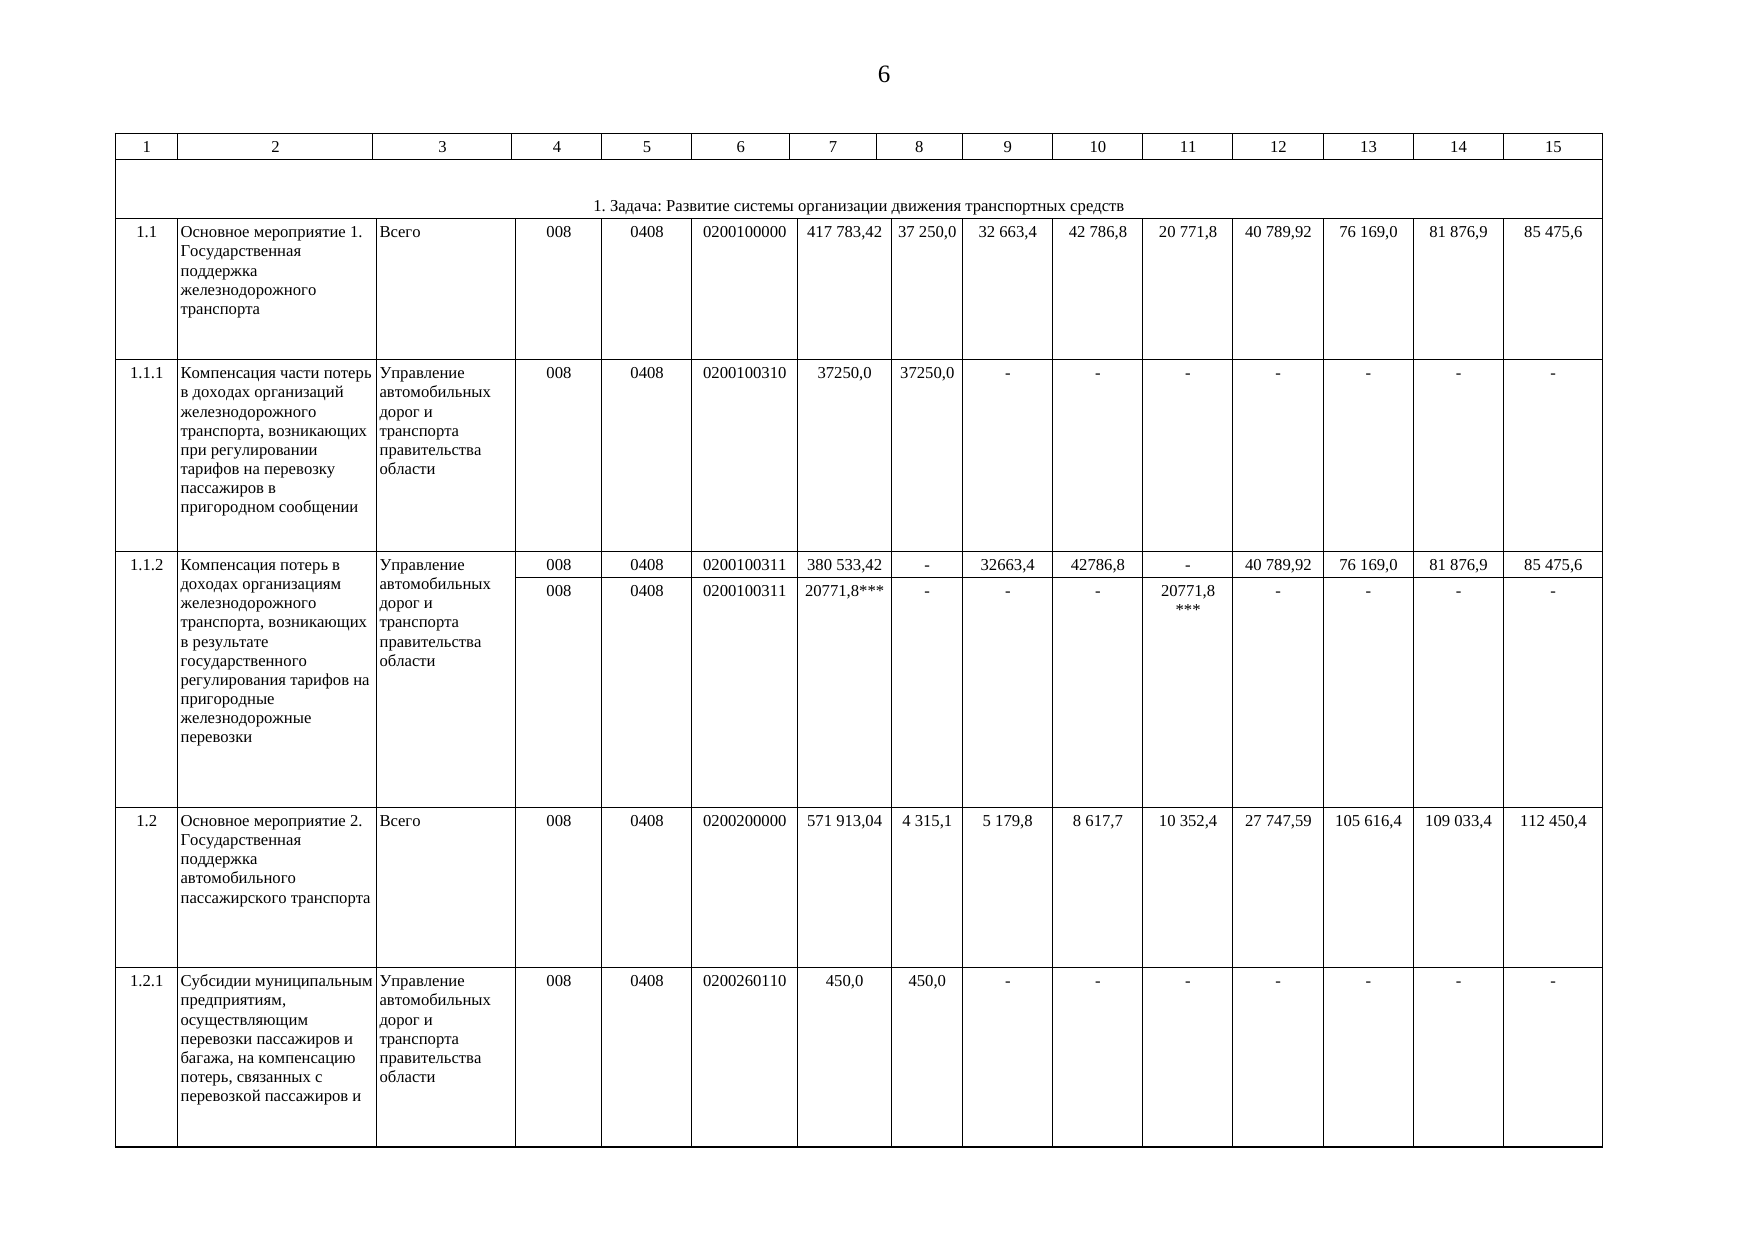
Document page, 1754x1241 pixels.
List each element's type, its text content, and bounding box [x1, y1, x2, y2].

table_cell 8 617,7 [1053, 808, 1142, 967]
table_cell 85 475,6 [1504, 219, 1602, 359]
table_cell Управление автомобильных дорог и транспорта правительства области [377, 552, 515, 807]
table_cell 37250,0 [892, 360, 962, 551]
table_cell - [1324, 578, 1413, 807]
table_cell - [1143, 968, 1232, 1146]
table_cell 008 [516, 968, 601, 1146]
table_cell 10 352,4 [1143, 808, 1232, 967]
table_cell 76 169,0 [1324, 219, 1413, 359]
table_cell 32 663,4 [963, 219, 1052, 359]
table_cell 0408 [602, 219, 691, 359]
table_cell 1 [116, 134, 177, 158]
table_cell - [1414, 360, 1503, 551]
table_cell 20 771,8 [1143, 219, 1232, 359]
table_cell 0408 [602, 968, 691, 1146]
table_cell - [963, 578, 1052, 807]
table_cell 450,0 [892, 968, 962, 1146]
table_cell 81 876,9 [1414, 552, 1503, 577]
table_cell 27 747,59 [1233, 808, 1323, 967]
table_cell - [1504, 968, 1602, 1146]
table_cell Субсидии муниципальным предприятиям, осуществляющим перевозки пассажиров и багажа, на компенсацию потерь, связанных с перевозкой пассажиров и [178, 968, 376, 1146]
table_cell 0200100311 [692, 578, 797, 807]
table_cell - [1324, 360, 1413, 551]
table_cell 0408 [602, 552, 691, 577]
table_cell 37250,0 [798, 360, 891, 551]
table_cell 10 [1053, 134, 1142, 158]
table_cell Всего [377, 808, 515, 967]
table_cell 380 533,42 [798, 552, 891, 577]
table_cell Управление автомобильных дорог и транспорта правительства области [377, 360, 515, 551]
table_cell 1.1.2 [116, 552, 177, 807]
table_cell 008 [516, 219, 601, 359]
table_cell 1.1.1 [116, 360, 177, 551]
table_cell 9 [963, 134, 1052, 158]
table_cell - [1233, 968, 1323, 1146]
table_cell 40 789,92 [1233, 552, 1323, 577]
table_cell 20771,8 *** [1143, 578, 1232, 807]
table_cell 0200100311 [692, 552, 797, 577]
table_cell 81 876,9 [1414, 219, 1503, 359]
table_cell 109 033,4 [1414, 808, 1503, 967]
table_cell 417 783,42 [798, 219, 891, 359]
table_cell Компенсация части потерь в доходах организаций железнодорожного транспорта, возникающих при регулировании тарифов на перевозку пассажиров в пригородном сообщении [178, 360, 376, 551]
table_cell - [1143, 552, 1232, 577]
table_cell Компенсация потерь в доходах организациям железнодорожного транспорта, возникающих в результате государственного регулирования тарифов на пригородные железнодорожные перевозки [178, 552, 376, 807]
table_cell 7 [790, 134, 876, 158]
table_cell 42786,8 [1053, 552, 1142, 577]
table_cell 4 [512, 134, 601, 158]
table_cell 40 789,92 [1233, 219, 1323, 359]
table_cell 76 169,0 [1324, 552, 1413, 577]
table_cell - [963, 360, 1052, 551]
table_cell 1.1 [116, 219, 177, 359]
table_cell 0408 [602, 578, 691, 807]
table_cell - [1233, 360, 1323, 551]
table_cell 5 [602, 134, 691, 158]
table_cell 450,0 [798, 968, 891, 1146]
table_cell 008 [516, 578, 601, 807]
table_cell 5 179,8 [963, 808, 1052, 967]
table_cell - [963, 968, 1052, 1146]
table_cell 85 475,6 [1504, 552, 1602, 577]
table_cell - [1414, 968, 1503, 1146]
table_cell 12 [1233, 134, 1323, 158]
table_cell - [1053, 968, 1142, 1146]
table_cell 20771,8*** [798, 578, 891, 807]
table_cell 42 786,8 [1053, 219, 1142, 359]
table_cell Основное мероприятие 2. Государственная поддержка автомобильного пассажирского транспорта [178, 808, 376, 967]
table_cell Всего [377, 219, 515, 359]
table_cell - [892, 552, 962, 577]
table_cell 1. Задача: Развитие системы организации движения транспортных средств [116, 160, 1602, 218]
table_cell 2 [178, 134, 372, 158]
table_cell 15 [1504, 134, 1602, 158]
table_cell 0200100310 [692, 360, 797, 551]
table_cell - [1324, 968, 1413, 1146]
table_cell Основное мероприятие 1. Государственная поддержка железнодорожного транспорта [178, 219, 376, 359]
table_cell 6 [692, 134, 789, 158]
table_cell - [1504, 578, 1602, 807]
table_cell 1.2 [116, 808, 177, 967]
table_cell - [1053, 578, 1142, 807]
table_cell 32663,4 [963, 552, 1052, 577]
table_cell 11 [1143, 134, 1232, 158]
table_cell 0408 [602, 808, 691, 967]
table_cell 37 250,0 [892, 219, 962, 359]
table_cell 008 [516, 808, 601, 967]
table_cell - [1414, 578, 1503, 807]
table_cell 0408 [602, 360, 691, 551]
table_cell - [1233, 578, 1323, 807]
table_cell 0200200000 [692, 808, 797, 967]
table_cell - [892, 578, 962, 807]
table_cell - [1504, 360, 1602, 551]
table_cell Управление автомобильных дорог и транспорта правительства области [377, 968, 515, 1146]
table_cell 0200260110 [692, 968, 797, 1146]
table_cell 3 [373, 134, 511, 158]
table_cell 8 [877, 134, 962, 158]
table_cell 105 616,4 [1324, 808, 1413, 967]
table_cell 571 913,04 [798, 808, 891, 967]
table_cell - [1143, 360, 1232, 551]
table_cell 008 [516, 360, 601, 551]
table_cell 1.2.1 [116, 968, 177, 1146]
table_cell - [1053, 360, 1142, 551]
table_cell 008 [516, 552, 601, 577]
table_cell 4 315,1 [892, 808, 962, 967]
table_cell 13 [1324, 134, 1413, 158]
table_cell 0200100000 [692, 219, 797, 359]
table_cell 14 [1414, 134, 1503, 158]
table_cell 112 450,4 [1504, 808, 1602, 967]
